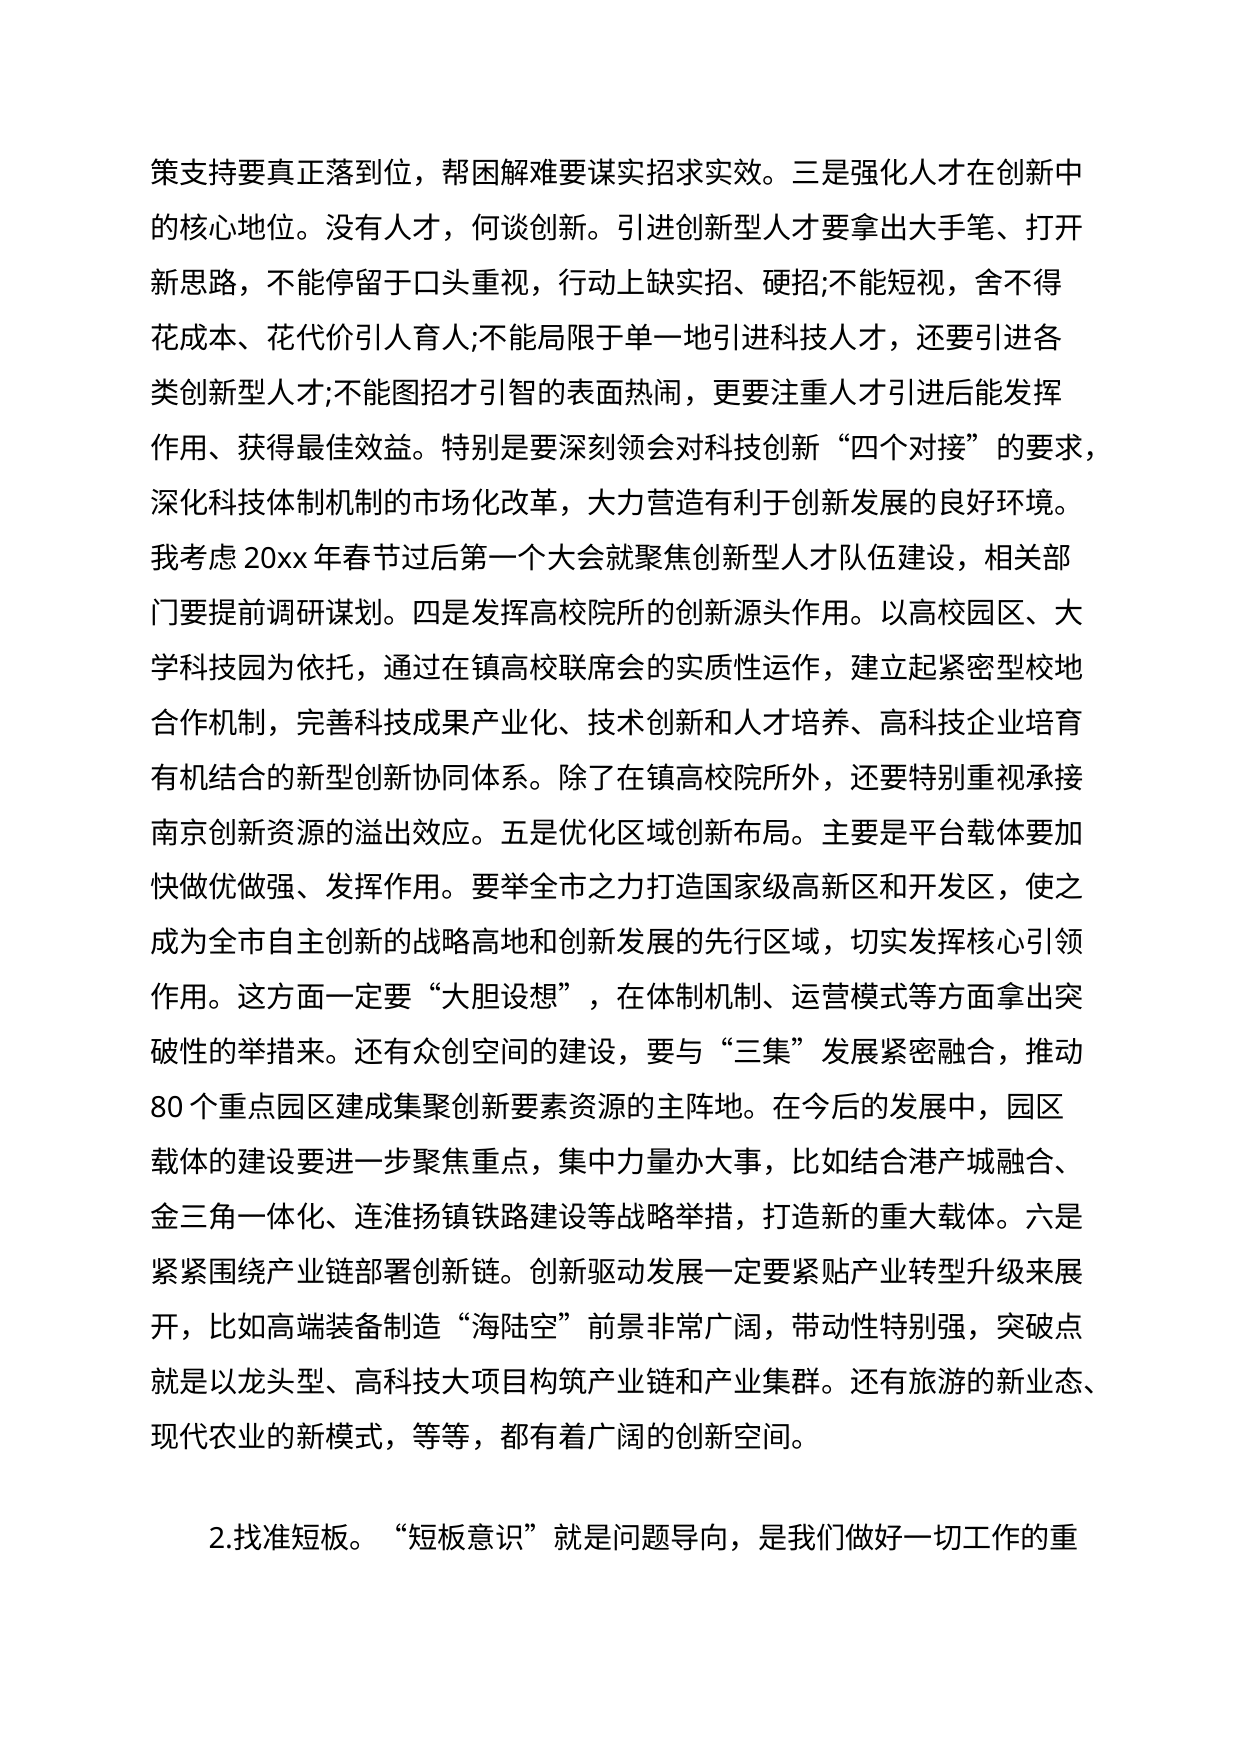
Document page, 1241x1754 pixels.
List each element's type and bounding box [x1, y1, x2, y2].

text [150, 150, 1090, 1455]
text [150, 1515, 1090, 1557]
